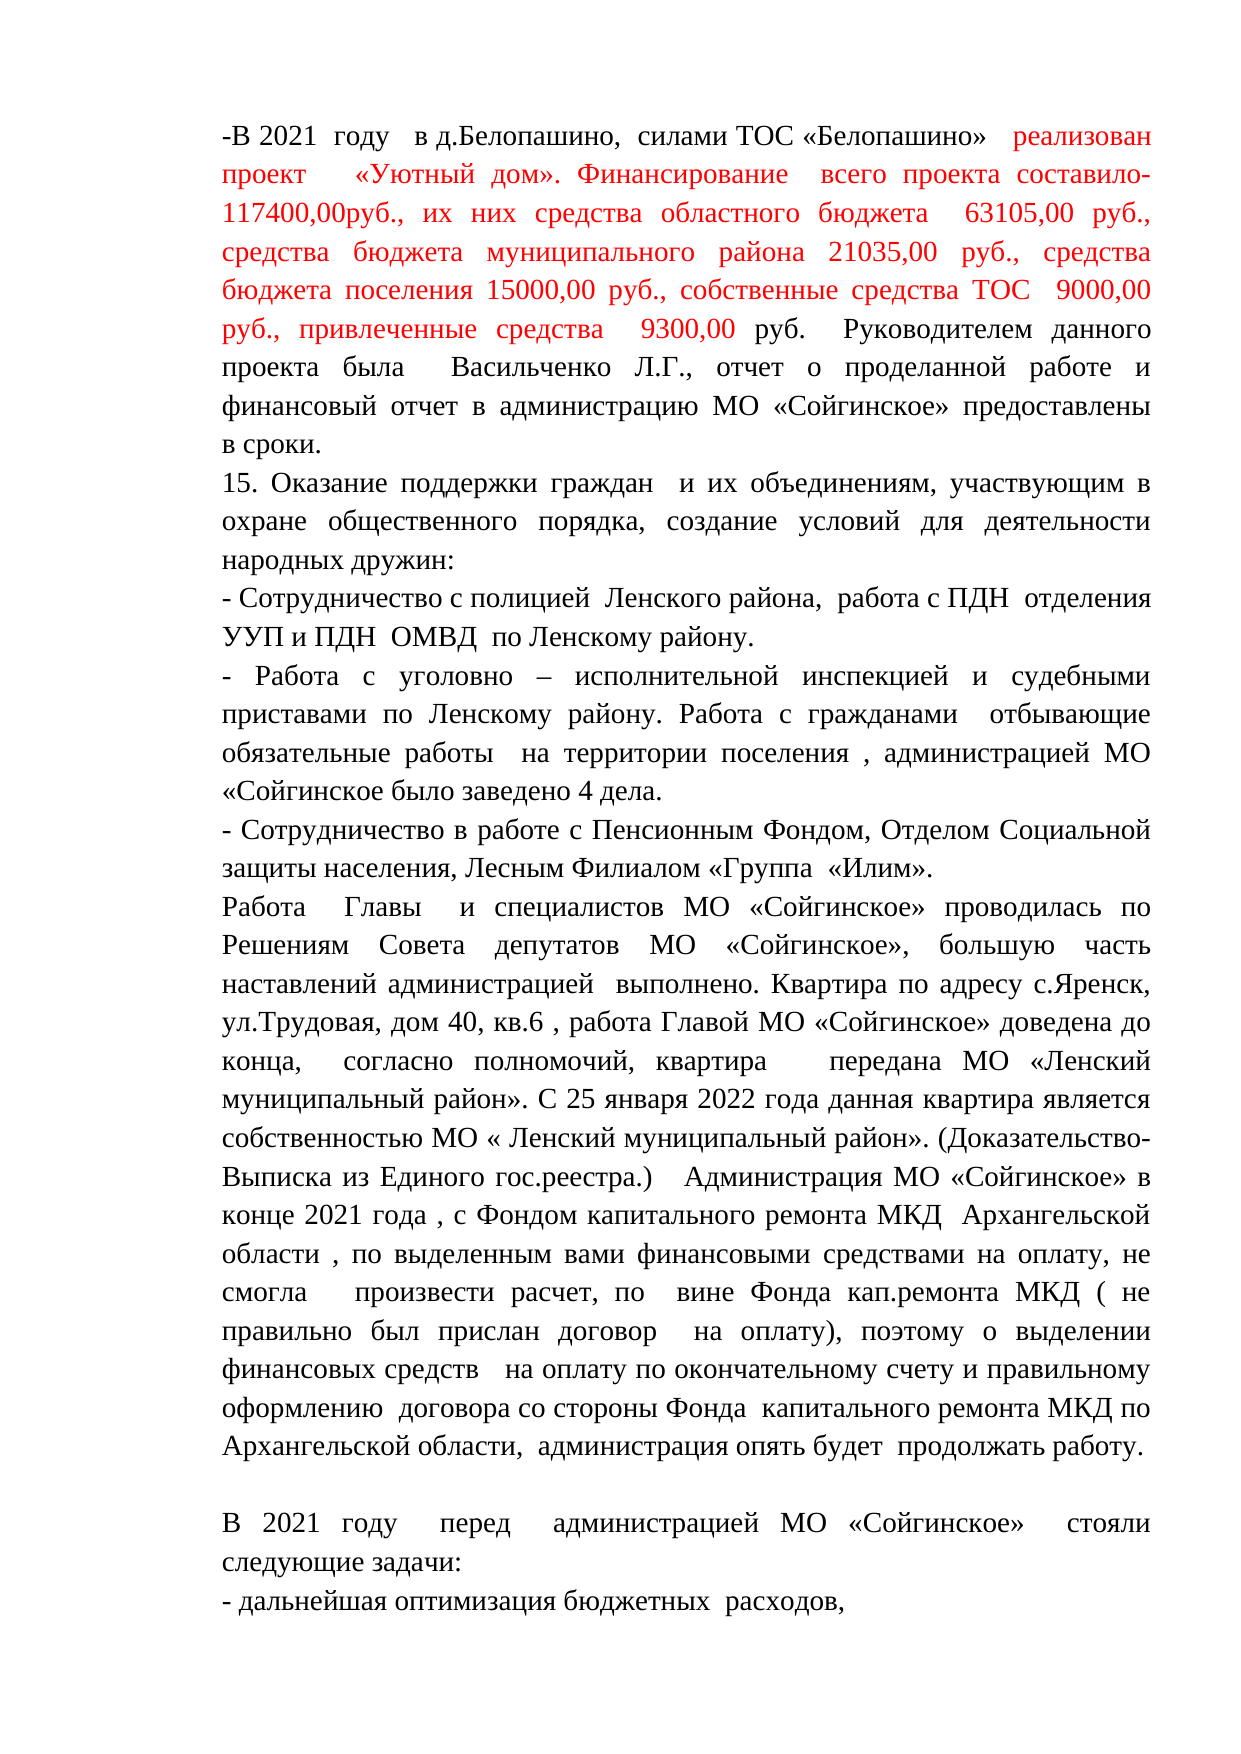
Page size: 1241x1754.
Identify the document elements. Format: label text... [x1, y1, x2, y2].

list В 2021 году перед администрацией МО «Сойгинское» стояли следующие задачи: [222, 1506, 1152, 1578]
list Работа Главы и специалистов МО «Сойгинское» проводилась по Решениям Совета депутатов МО «Сойгинское», большую часть наставлений администрацией выполнено. Квартира по адресу с.Яренск, ул.Трудовая, дом 40, кв.6 , работа Главой МО «Сойгинское» доведена до конца, согласно полномочий, квартира передана МО «Ленский муниципальный район». С 25 января 2022 года данная квартира является собственностью МО « Ленский муниципальный район». (Доказательство- Выписка из Единого гос.реестра.) Администрация МО «Сойгинское» в конце 2021 года , с Фондом капитального ремонта МКД Архангельской области , по выделенным вами финансовыми средствами на оплату, не смогла произвести расчет, по вине Фонда кап.ремонта МКД ( не правильно был прислан договор на оплату), поэтому о выделении финансовых средств на оплату по окончательному счету и правильному оформлению договора со стороны Фонда капитального ремонта МКД по Архангельской области, администрация опять будет продолжать работу. [222, 889, 1152, 1462]
list - Работа с уголовно – исполнительной инспекцией и судебными приставами по Ленскому району. Работа с гражданами отбывающие обязательные работы на территории поселения , администрацией МО «Сойгинское было заведено 4 дела. [222, 658, 1152, 807]
list - Сотрудничество в работе с Пенсионным Фондом, Отделом Социальной защиты населения, Лесным Филиалом «Группа «Илим». [222, 812, 1152, 884]
list 15. Оказание поддержки граждан и их объединениям, участвующим в охране общественного порядка, создание условий для деятельности народных дружин: [222, 465, 1152, 576]
list -В 2021 году в д.Белопашино, силами ТОС «Белопашино» реализован проект «Уютный дом». Финансирование всего проекта составило- 117400,00руб., их них средства областного бюджета 63105,00 руб., средства бюджета муниципального района 21035,00 руб., средства бюджета поселения 15000,00 руб., собственные средства ТОС 9000,00 руб., привлеченные средства 9300,00 руб. Руководителем данного проекта была Васильченко Л.Г., отчет о проделанной работе и финансовый отчет в администрацию МО «Сойгинское» предоставлены в сроки. [222, 118, 1152, 460]
list - дальнейшая оптимизация бюджетных расходов, [222, 1583, 1152, 1616]
list - Сотрудничество с полицией Ленского района, работа с ПДН отделения УУП и ПДН ОМВД по Ленскому району. [222, 581, 1152, 653]
